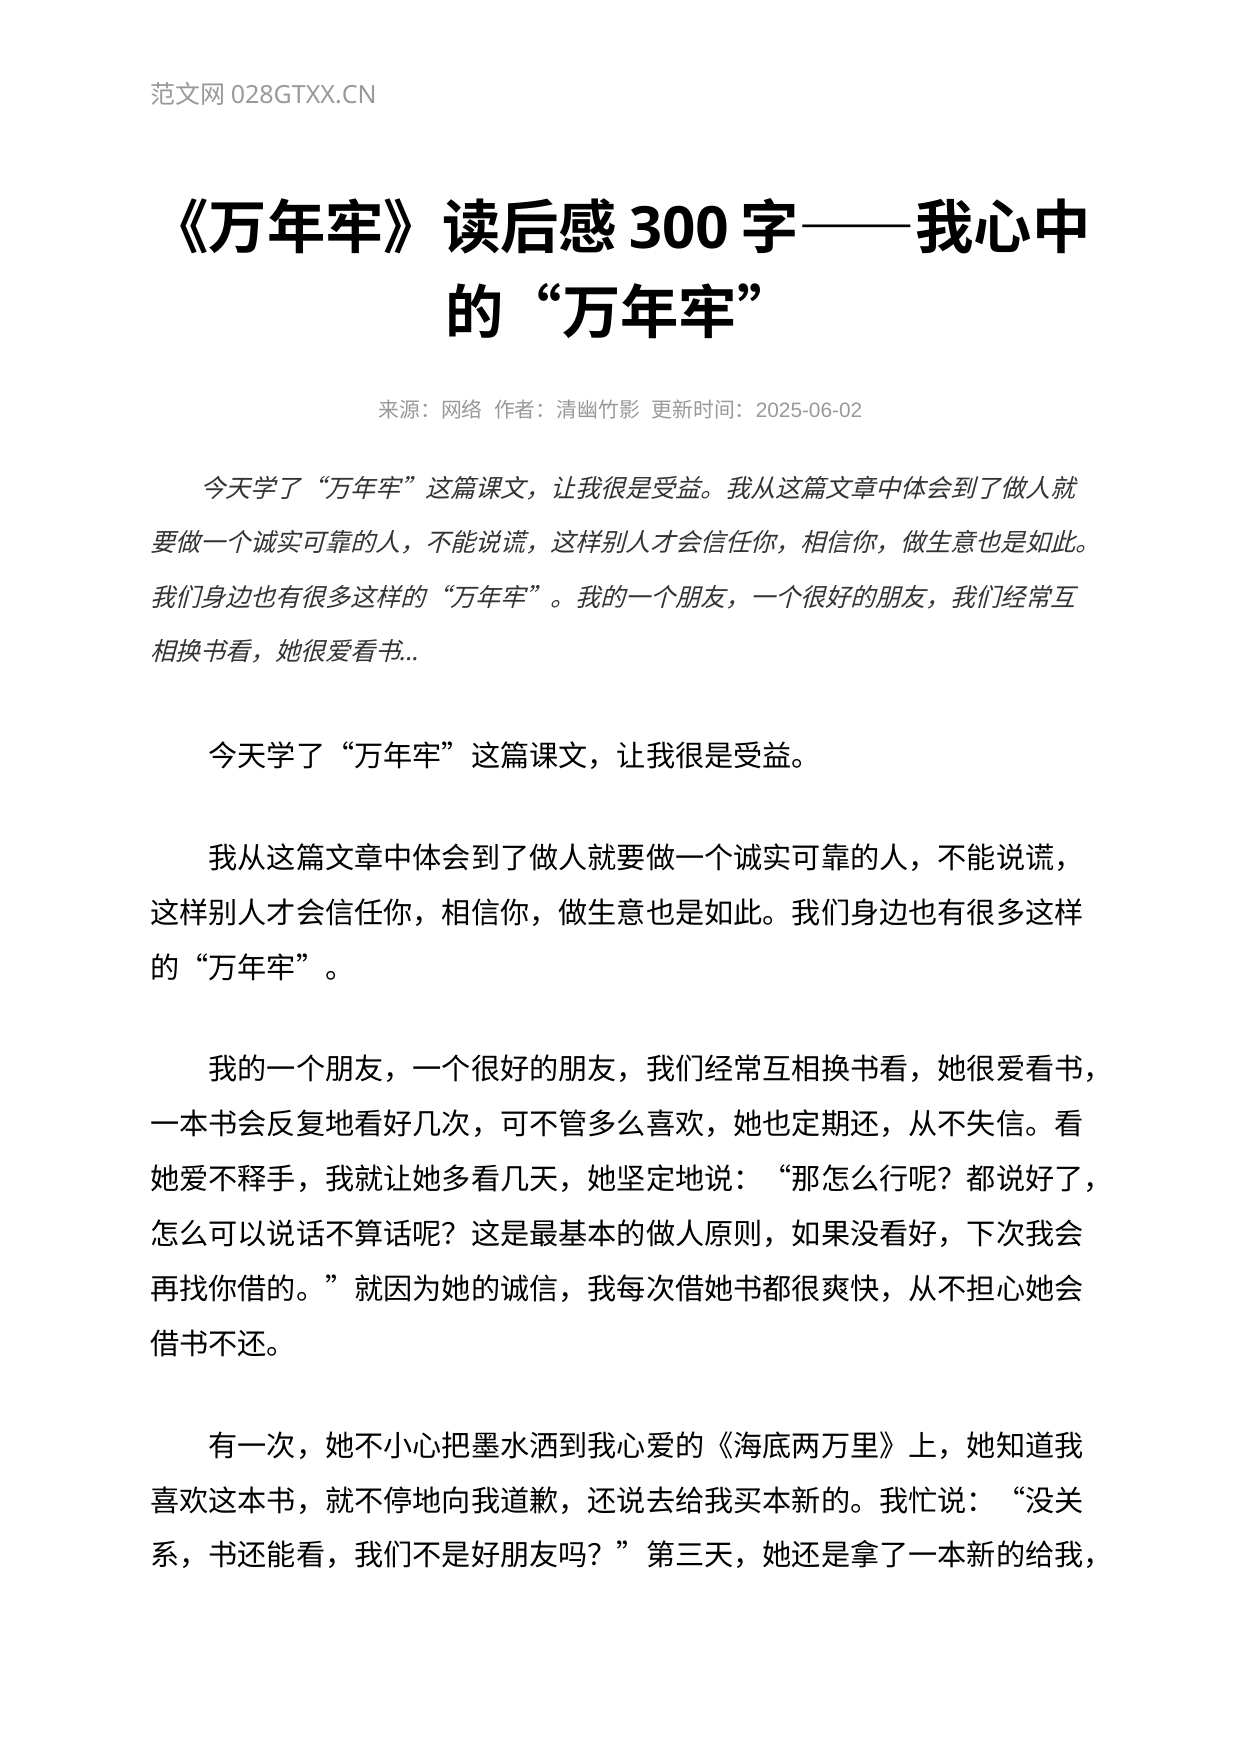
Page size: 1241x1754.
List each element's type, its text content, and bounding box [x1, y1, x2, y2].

subtitle 《万年牢》读后感300字——我心中的“万年牢” [150, 181, 1090, 351]
text 今天学了“万年牢”这篇课文，让我很是受益。 [150, 733, 1090, 775]
text 我从这篇文章中体会到了做人就要做一个诚实可靠的人，不能说谎，这样别人才会信任你，相信你，做生意也是如此。我们身边也有很多这样的“万年牢”。 [150, 834, 1090, 986]
text 今天学了“万年牢”这篇课文，让我很是受益。我从这篇文章中体会到了做人就要做一个诚实可靠的人，不能说谎，这样别人才会信任你，相信你，做生意也是如此。我们身边也有很多这样的“万年牢”。我的一个朋友，一个很好的朋友，我们经常互相换书看，她很爱看书... [150, 468, 1090, 668]
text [150, 1422, 1090, 1574]
text 我的一个朋友，一个很好的朋友，我们经常互相换书看，她很爱看书，一本书会反复地看好几次，可不管多么喜欢，她也定期还，从不失信。看她爱不释手，我就让她多看几天，她坚定地说：“那怎么行呢？都说好了，怎么可以说话不算话呢？这是最基本的做人原则，如果没看好，下次我会再找你借的。”就因为她的诚信，我每次借她书都很爽快，从不担心她会借书不还。 [150, 1046, 1090, 1363]
text 来源：网络 作者：清幽竹影 更新时间：2025-06-02 [150, 397, 1090, 421]
